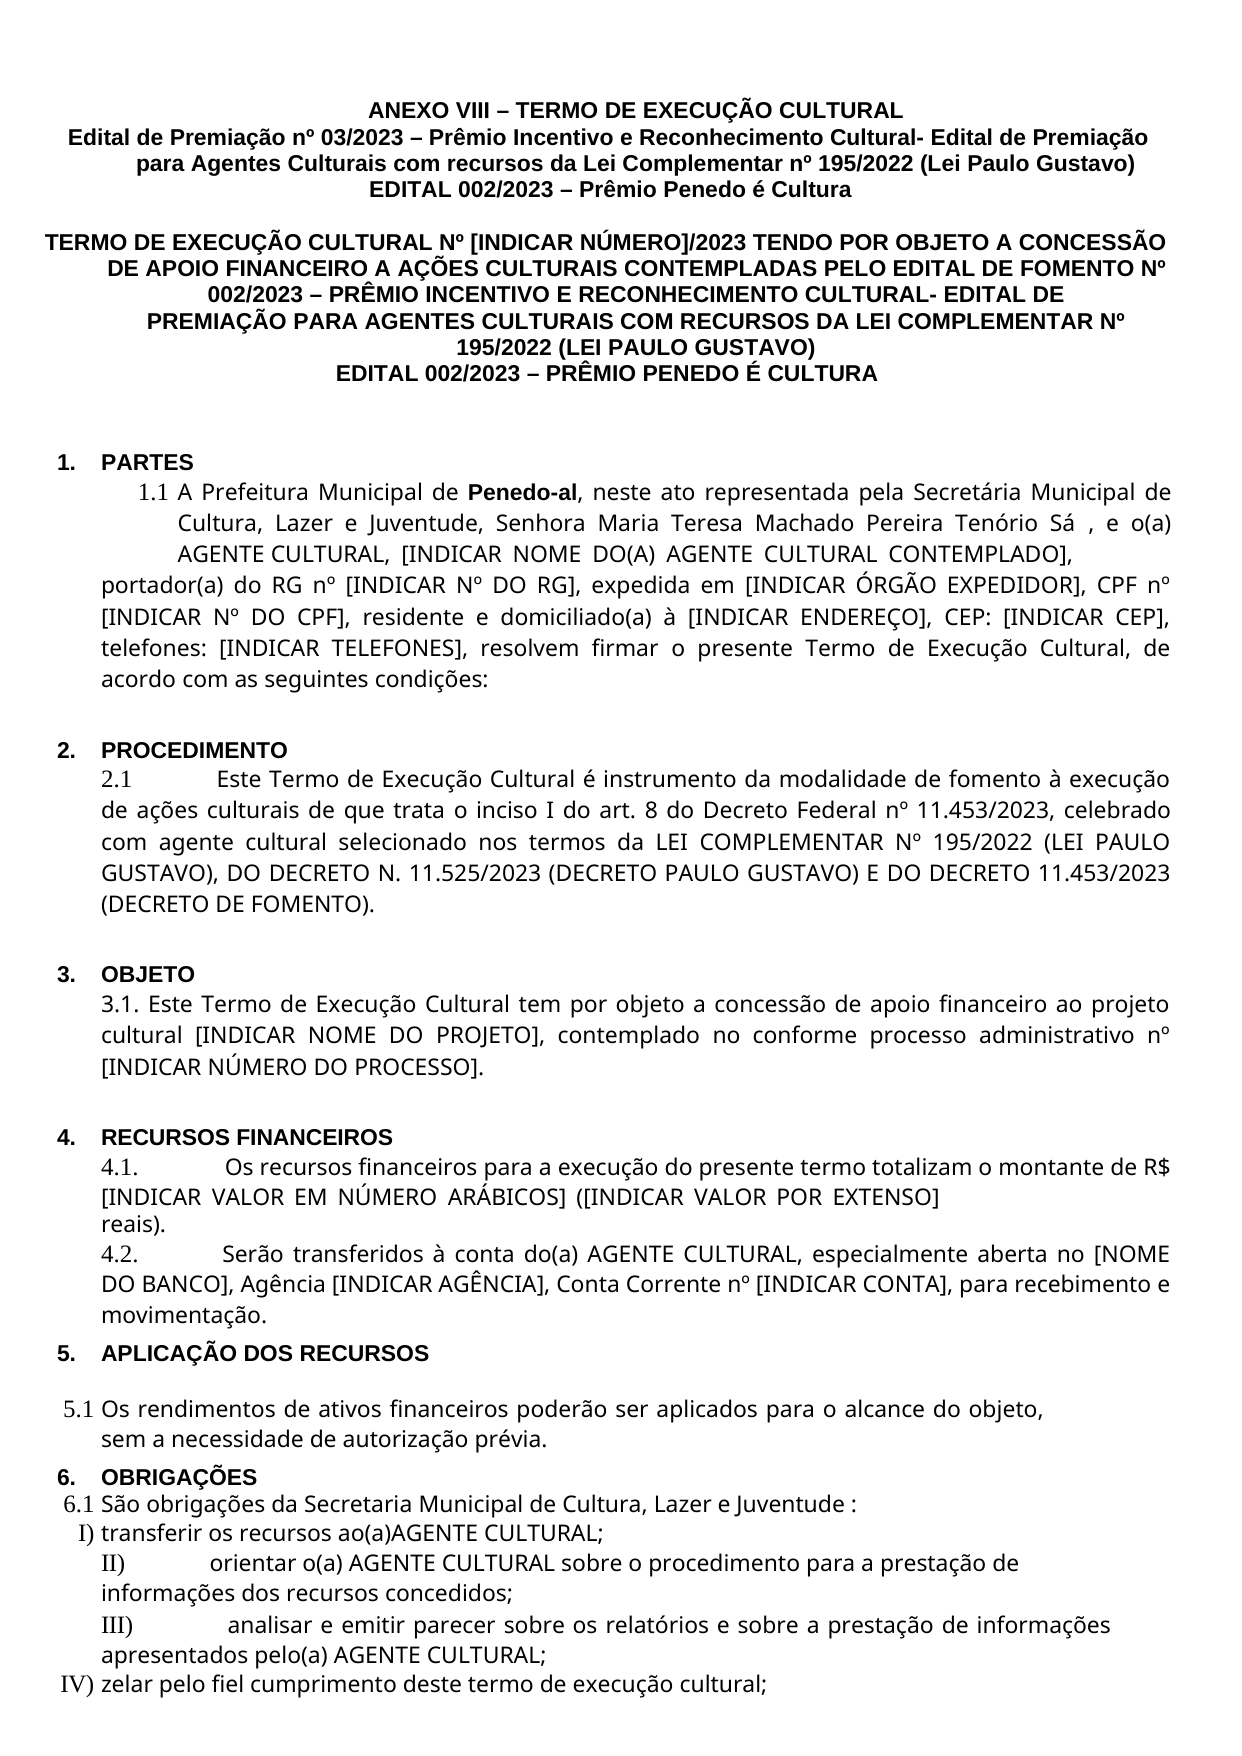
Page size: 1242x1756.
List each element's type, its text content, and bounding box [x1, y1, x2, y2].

subtitle OBJETO [57, 961, 1183, 987]
list transferir os recursos ao(a)AGENTE CULTURAL; [78, 1519, 1183, 1547]
list zelar pelo fiel cumprimento deste termo de execução cultural; [60, 1670, 1183, 1698]
subtitle RECURSOS FINANCEIROS [57, 1124, 1183, 1150]
subtitle OBRIGAÇÕES [57, 1463, 1183, 1490]
list A Prefeitura Municipal de Penedo-al, neste ato representada pela Secretária Municipal de Cultura, Lazer e Juventude, Senhora Maria Teresa Machado Pereira Tenório Sá , e o(a) AGENTE CULTURAL, [INDICAR NOME DO(A) AGENTE CULTURAL CONTEMPLADO], [138, 476, 1171, 569]
text 3.1. Este Termo de Execução Cultural tem por objeto a concessão de apoio financeiro ao projeto cultural [INDICAR NOME DO PROJETO], contemplado no conforme processo administrativo nº [INDICAR NÚMERO DO PROCESSO]. [101, 988, 1171, 1082]
list Os recursos financeiros para a execução do presente termo totalizam o montante de R$ [INDICAR VALOR EM NÚMERO ARÁBICOS] ([INDICAR VALOR POR EXTENSO] [101, 1151, 1171, 1212]
subtitle Edital de Premiação nº 03/2023 – Prêmio Incentivo e Reconhecimento Cultural- Edital de Premiação para Agentes Culturais com recursos da Lei Complementar nº 195/2022 (Lei Paulo Gustavo) [68, 123, 1183, 176]
subtitle APLICAÇÃO DOS RECURSOS [57, 1340, 1183, 1366]
list analisar e emitir parecer sobre os relatórios e sobre a prestação de informações apresentados pelo(a) AGENTE CULTURAL; [101, 1608, 1142, 1670]
text ANEXO VIII – TERMO DE EXECUÇÃO CULTURAL [135, 97, 1137, 123]
text portador(a) do RG nº [INDICAR Nº DO RG], expedida em [INDICAR ÓRGÃO EXPEDIDOR], CPF nº [INDICAR Nº DO CPF], residente e domiciliado(a) à [INDICAR ENDEREÇO], CEP: [INDICAR CEP], telefones: [INDICAR TELEFONES], resolvem firmar o presente Termo de Execução Cultural, de acordo com as seguintes condições: [101, 569, 1171, 694]
list Este Termo de Execução Cultural é instrumento da modalidade de fomento à execução de ações culturais de que trata o inciso I do art. 8 do Decreto Federal nº 11.453/2023, celebrado com agente cultural selecionado nos termos da LEI COMPLEMENTAR Nº 195/2022 (LEI PAULO GUSTAVO), DO DECRETO N. 11.525/2023 (DECRETO PAULO GUSTAVO) E DO DECRETO 11.453/2023 (DECRETO DE FOMENTO). [101, 763, 1171, 919]
list orientar o(a) AGENTE CULTURAL sobre o procedimento para a prestação de informações dos recursos concedidos; [101, 1547, 1132, 1608]
list São obrigações da Secretaria Municipal de Cultura, Lazer e Juventude : [63, 1490, 1183, 1519]
text reais). [101, 1212, 1183, 1238]
subtitle PROCEDIMENTO [57, 737, 1183, 763]
subtitle TERMO DE EXECUÇÃO CULTURAL Nº [INDICAR NÚMERO]/2023 TENDO POR OBJETO A CONCESSÃO DE APOIO FINANCEIRO A AÇÕES CULTURAIS CONTEMPLADAS PELO EDITAL DE FOMENTO Nº [44, 229, 1169, 281]
list PARTES [57, 449, 1183, 476]
text 002/2023 – PRÊMIO INCENTIVO E RECONHECIMENTO CULTURAL- EDITAL DE PREMIAÇÃO PARA AGENTES CULTURAIS COM RECURSOS DA LEI COMPLEMENTAR Nº 195/2022 (LEI PAULO GUSTAVO) [135, 281, 1137, 361]
list Serão transferidos à conta do(a) AGENTE CULTURAL, especialmente aberta no [NOME DO BANCO], Agência [INDICAR AGÊNCIA], Conta Corrente nº [INDICAR CONTA], para recebimento e movimentação. [101, 1238, 1171, 1330]
text EDITAL 002/2023 – Prêmio Penedo é Cultura [369, 176, 1183, 202]
subtitle EDITAL 002/2023 – PRÊMIO PENEDO É CULTURA [31, 361, 1182, 387]
list Os rendimentos de ativos financeiros poderão ser aplicados para o alcance do objeto, sem a necessidade de autorização prévia. [63, 1393, 1045, 1454]
